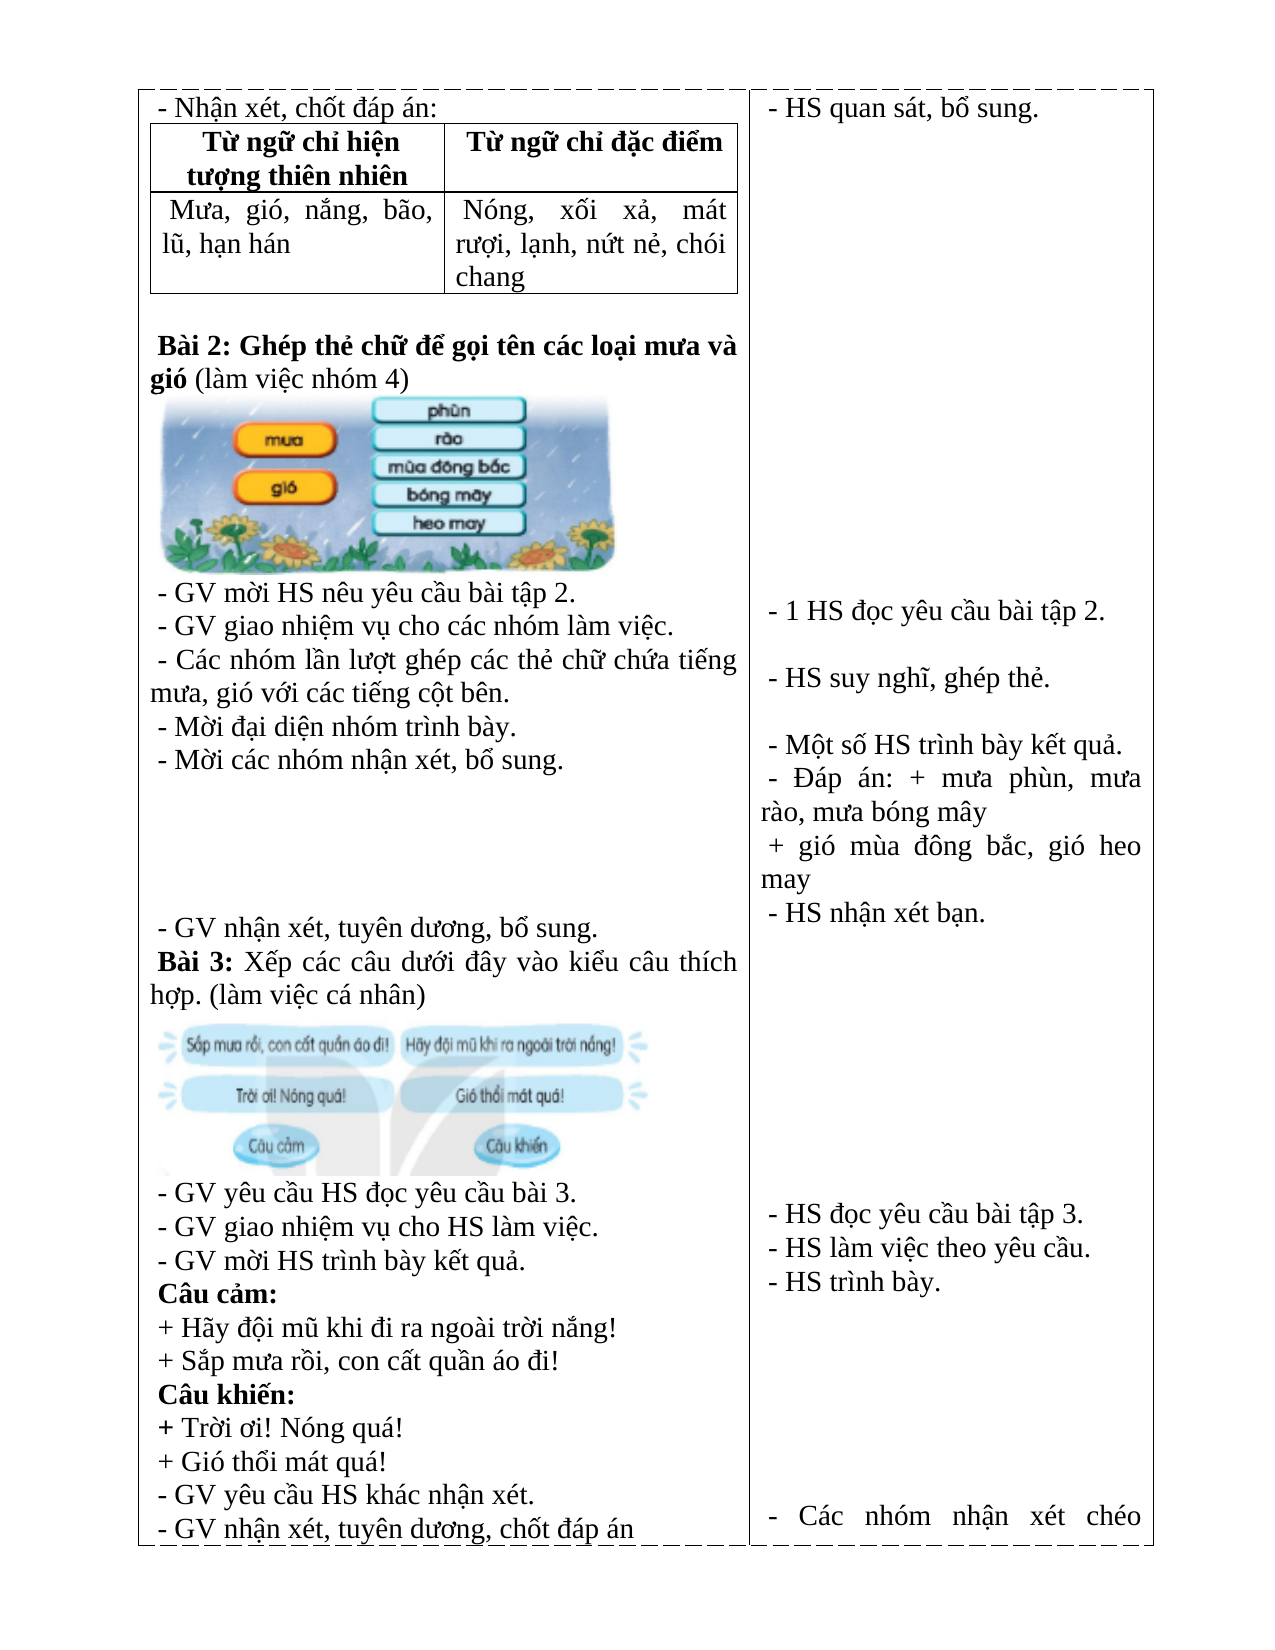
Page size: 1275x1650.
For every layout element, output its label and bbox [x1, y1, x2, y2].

picture [157, 1010, 670, 1176]
table_cell [750, 89, 1153, 1544]
picture [157, 394, 617, 575]
table_cell [139, 89, 749, 1544]
